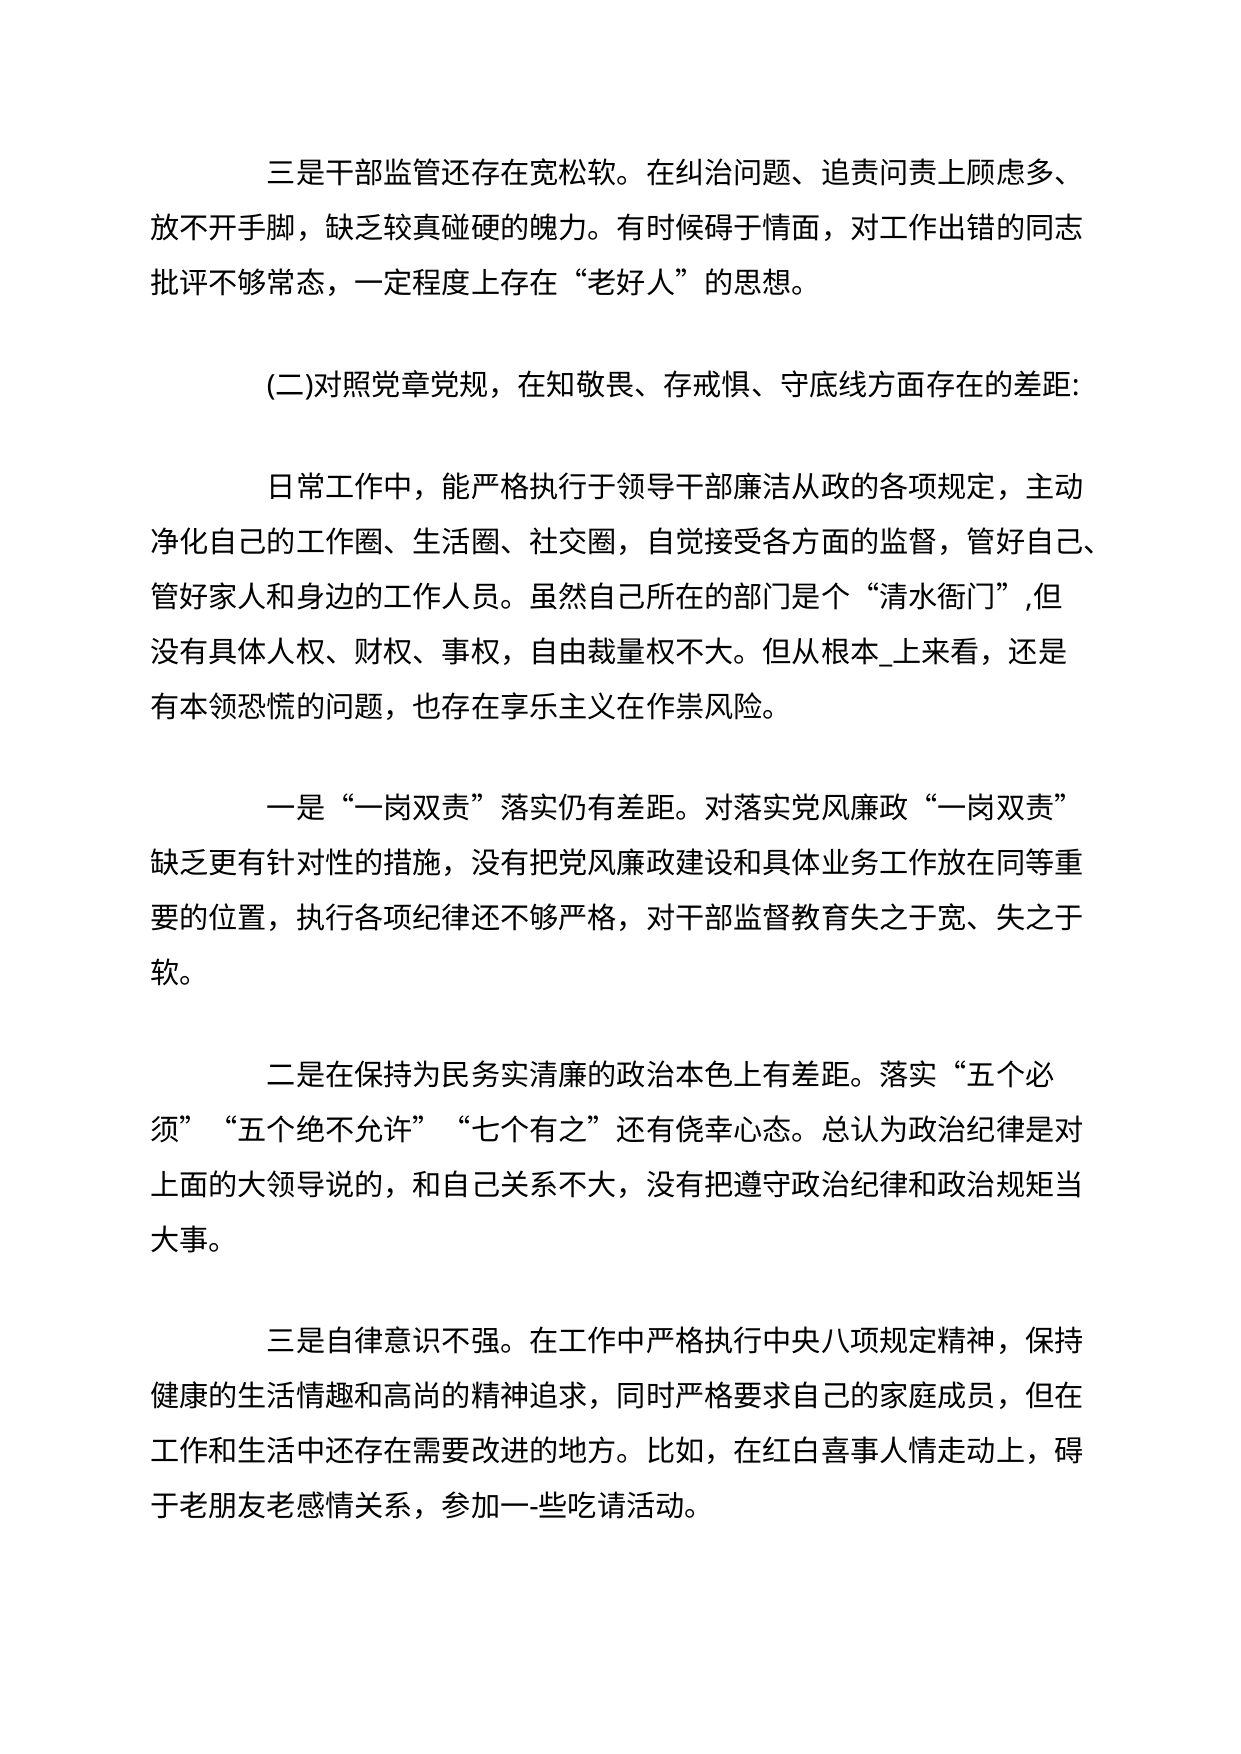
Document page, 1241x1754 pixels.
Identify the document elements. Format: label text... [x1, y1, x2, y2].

text 一是“一岗双责”落实仍有差距。对落实党风廉政“一岗双责”缺乏更有针对性的措施，没有把党风廉政建设和具体业务工作放在同等重要的位置，执行各项纪律还不够严格，对干部监督教育失之于宽、失之于软。 [150, 785, 1090, 992]
text 二是在保持为民务实清廉的政治本色上有差距。落实“五个必须”“五个绝不允许”“七个有之”还有侥幸心态。总认为政治纪律是对上面的大领导说的，和自己关系不大，没有把遵守政治纪律和政治规矩当大事。 [150, 1052, 1090, 1258]
text 三是自律意识不强。在工作中严格执行中央八项规定精神，保持健康的生活情趣和高尚的精神追求，同时严格要求自己的家庭成员，但在工作和生活中还存在需要改进的地方。比如，在红白喜事人情走动上，碍于老朋友老感情关系，参加一-些吃请活动。 [150, 1318, 1090, 1525]
text 日常工作中，能严格执行于领导干部廉洁从政的各项规定，主动净化自己的工作圈、生活圈、社交圈，自觉接受各方面的监督，管好自己、管好家人和身边的工作人员。虽然自己所在的部门是个“清水衙门”,但没有具体人权、财权、事权，自由裁量权不大。但从根本_上来看，还是有本领恐慌的问题，也存在享乐主义在作祟风险。 [150, 463, 1090, 726]
text (二)对照党章党规，在知敬畏、存戒惧、守底线方面存在的差距: [150, 362, 1090, 404]
text 三是干部监管还存在宽松软。在纠治问题、追责问责上顾虑多、放不开手脚，缺乏较真碰硬的魄力。有时候碍于情面，对工作出错的同志批评不够常态，一定程度上存在“老好人”的思想。 [150, 150, 1090, 302]
